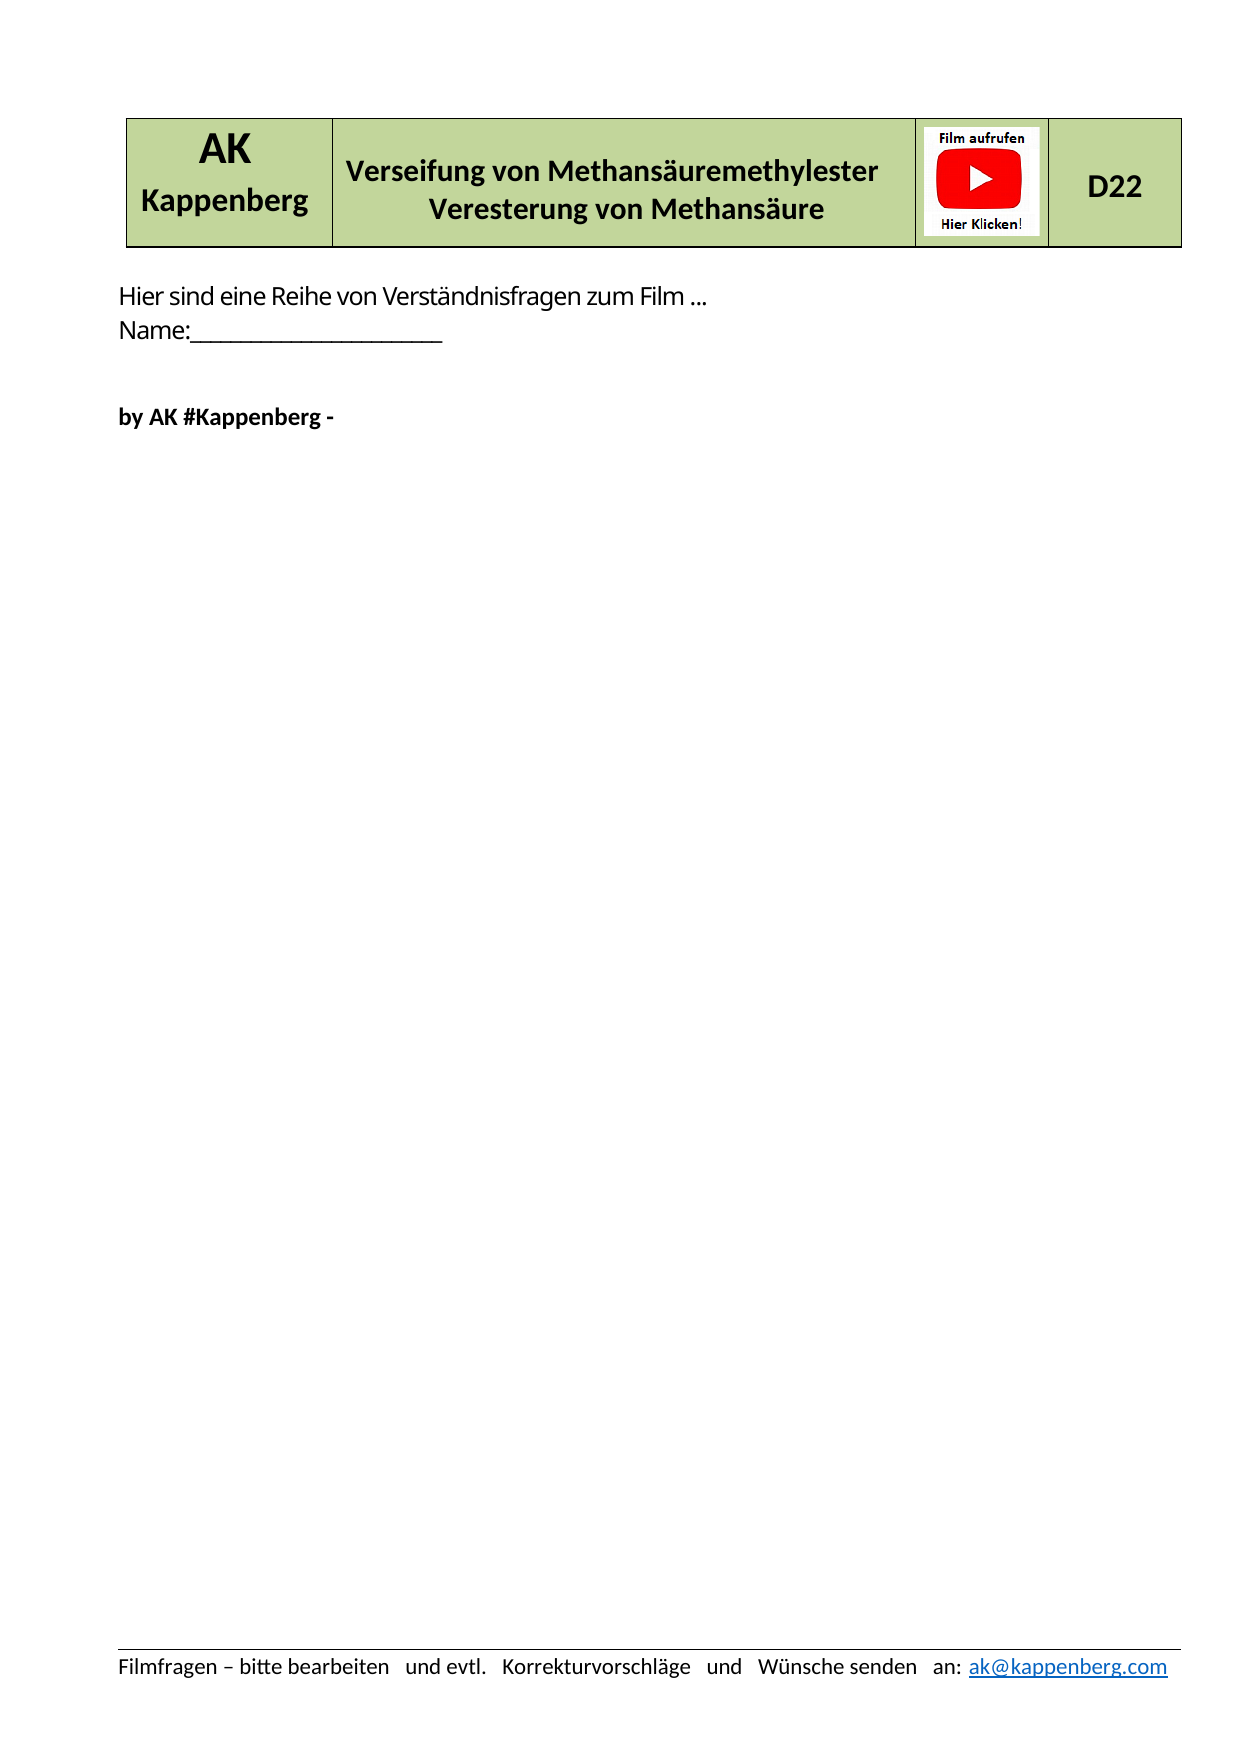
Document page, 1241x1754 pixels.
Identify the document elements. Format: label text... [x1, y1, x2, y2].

text by AK #Kappenberg - [118, 401, 1181, 432]
table_header AK Kappenberg [127, 119, 332, 246]
table_header Verseifung von Methansäuremethylester Veresterung von Methansäure [333, 119, 915, 246]
table_header [916, 119, 1048, 246]
title Hier sind eine Reihe von Verständnisfragen zum Film ... Name:_________________________ [118, 279, 1181, 347]
picture [924, 127, 1040, 236]
table_header D22 [1049, 119, 1181, 246]
